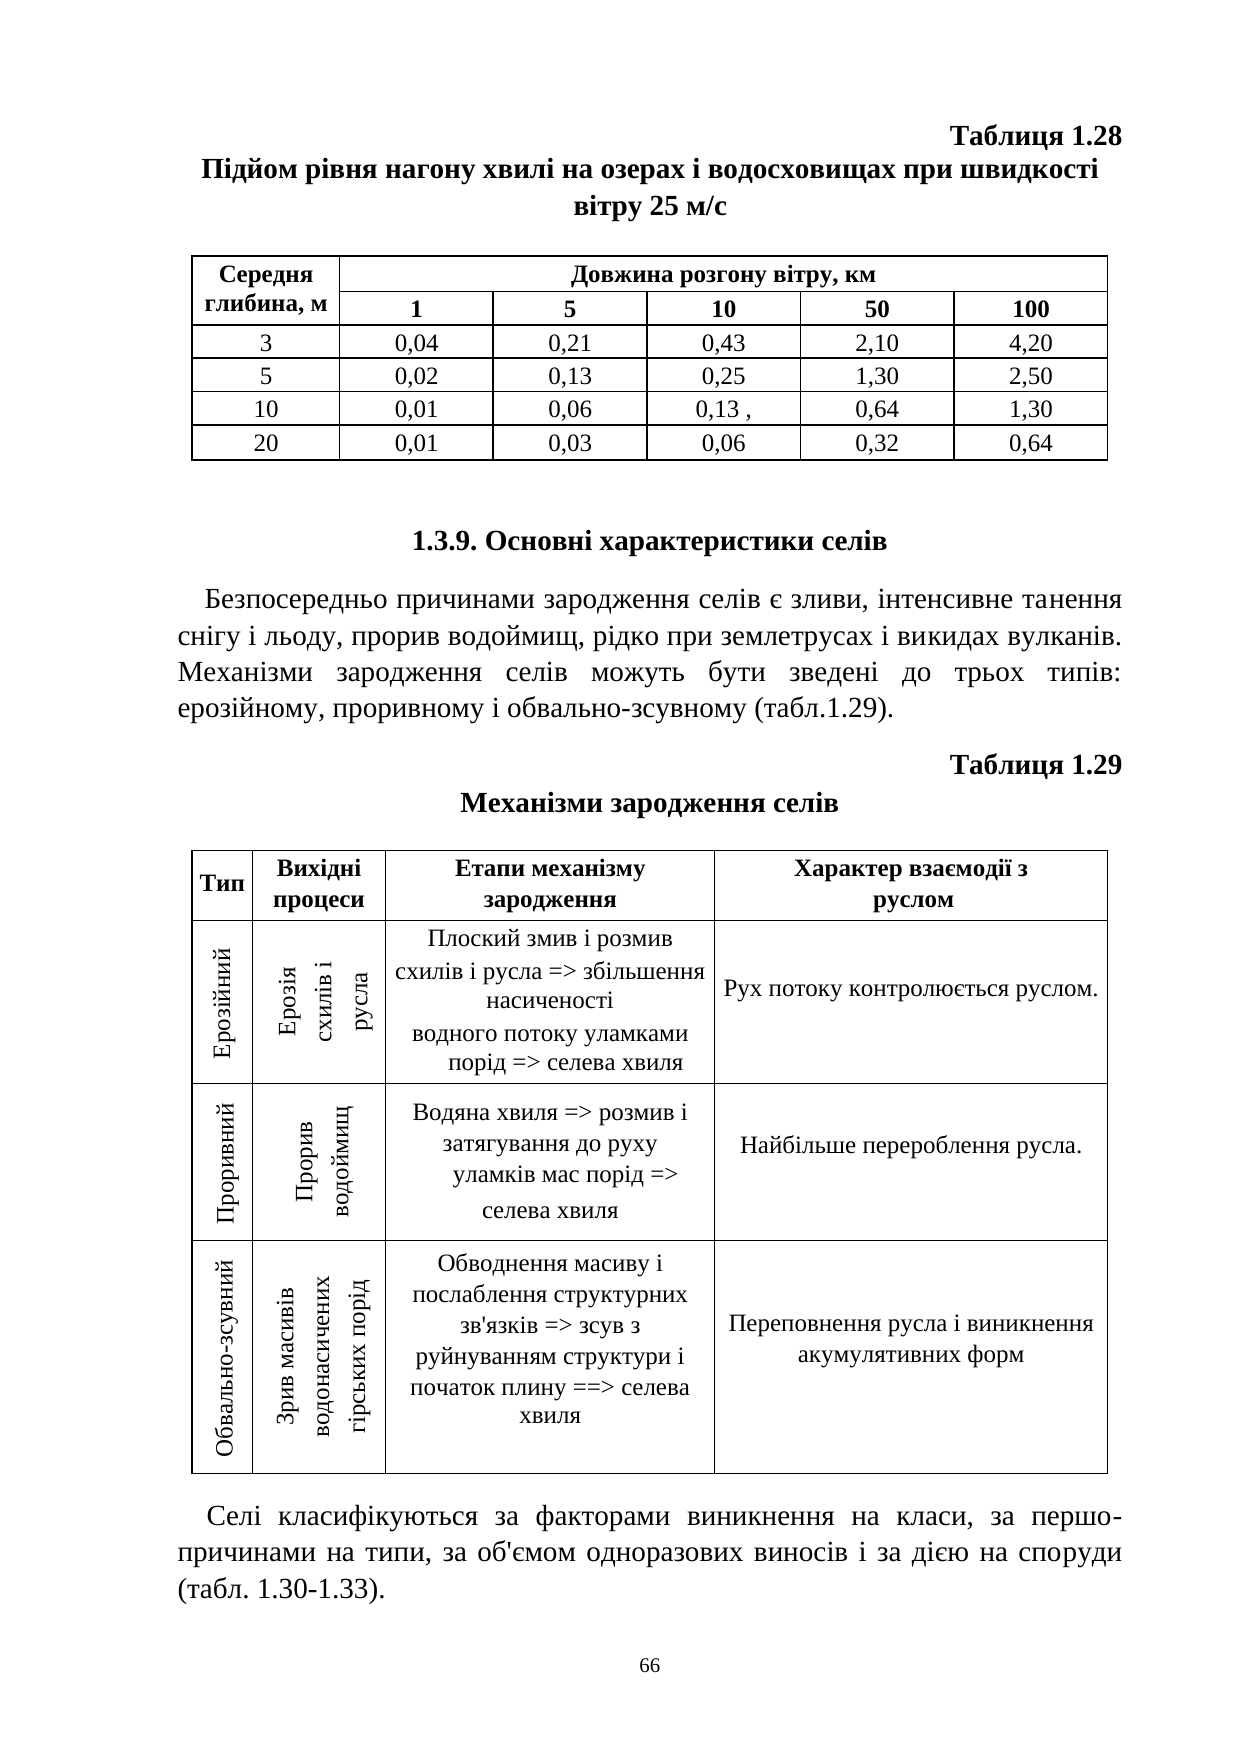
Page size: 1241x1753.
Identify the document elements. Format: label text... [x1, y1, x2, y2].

table_cell Прорив водоймищ [253, 1084, 385, 1239]
table_cell 0,25 [648, 359, 800, 391]
text Таблиця 1.28 [177, 118, 1122, 152]
text Таблиця 1.29 [177, 747, 1122, 781]
table_cell Обвально-зсувний [193, 1241, 252, 1472]
table_cell Рух потоку контролюється руслом. [715, 921, 1107, 1083]
table_cell Зрив масивів водонасичених гірських порід [253, 1241, 385, 1472]
text Підйом рівня нагону хвилі на озерах і водосховищах при швидкості вітру 25 м/с [177, 152, 1123, 221]
table_header Характер взаємодії з руслом [715, 851, 1107, 920]
table_cell 0,13 , [648, 392, 800, 424]
table_cell Обводнення масиву і послаблення структурних зв'язків => зсув з руйнуванням структури і початок плину ==> селева хвиля [386, 1241, 714, 1472]
text 1.3.9. Основні характеристики селів [177, 523, 1122, 557]
table_header Вихідні процеси [253, 851, 385, 920]
text Селі класифікуються за факторами виникнення на класи, за першопричинами на типи, за об'ємом одноразових виносів і за дією на споруди (табл. 1.30-1.33). [177, 1498, 1122, 1604]
table_cell 1 [340, 292, 492, 324]
table_cell 0,43 [648, 326, 800, 357]
table_cell 0,64 [801, 392, 953, 424]
table_cell 0,01 [340, 392, 492, 424]
table_header Довжина розгону вітру, км [340, 257, 1107, 291]
table_cell Водяна хвиля => розмив і затягування до руху уламків мас порід => селева хвиля [386, 1084, 714, 1239]
table_header Тип [193, 851, 252, 920]
table_cell 0,01 [340, 426, 492, 459]
table_cell 0,06 [648, 426, 800, 459]
table_cell Плоский змив і розмив схилів і русла => збільшення насиченості водного потоку уламками порід => селева хвиля [386, 921, 714, 1083]
table_cell 20 [193, 426, 339, 459]
table_header Етапи механізму зародження [386, 851, 714, 920]
table_cell 0,13 [494, 359, 646, 391]
text Механізми зародження селів [177, 785, 1122, 818]
table_cell 100 [955, 292, 1107, 324]
table_cell 4,20 [955, 326, 1107, 357]
table_cell Проривний [193, 1084, 252, 1239]
table_cell Ерозія схилів і русла [253, 921, 385, 1083]
table_cell 5 [193, 359, 339, 391]
table_cell 0,04 [340, 326, 492, 357]
table_header Середня глибина, м [193, 257, 339, 324]
table_cell 0,21 [494, 326, 646, 357]
table_cell 2,10 [801, 326, 953, 357]
table_cell 50 [801, 292, 953, 324]
table_cell 0,32 [801, 426, 953, 459]
table_cell 1,30 [955, 392, 1107, 424]
table_cell 10 [193, 392, 339, 424]
text Безпосередньо причинами зародження селів є зливи, інтенсивне танення снігу і льоду, прорив водоймищ, рідко при землетрусах і викидах вулканів. Механізми зародження селів можуть бути зведені до трьох типів: ерозійному, проривному і обвально-зсувному (табл.1.29). [177, 582, 1122, 723]
table_cell 1,30 [801, 359, 953, 391]
table_cell Ерозійний [193, 921, 252, 1083]
table_cell Переповнення русла і виникнення акумулятивних форм [715, 1241, 1107, 1472]
table_cell Найбільше перероблення русла. [715, 1084, 1107, 1239]
table_cell 3 [193, 326, 339, 357]
table_cell 0,02 [340, 359, 492, 391]
table_cell 5 [494, 292, 646, 324]
table_cell 10 [648, 292, 800, 324]
table_cell 0,06 [494, 392, 646, 424]
table_cell 2,50 [955, 359, 1107, 391]
table_cell 0,64 [955, 426, 1107, 459]
table_cell 0,03 [494, 426, 646, 459]
